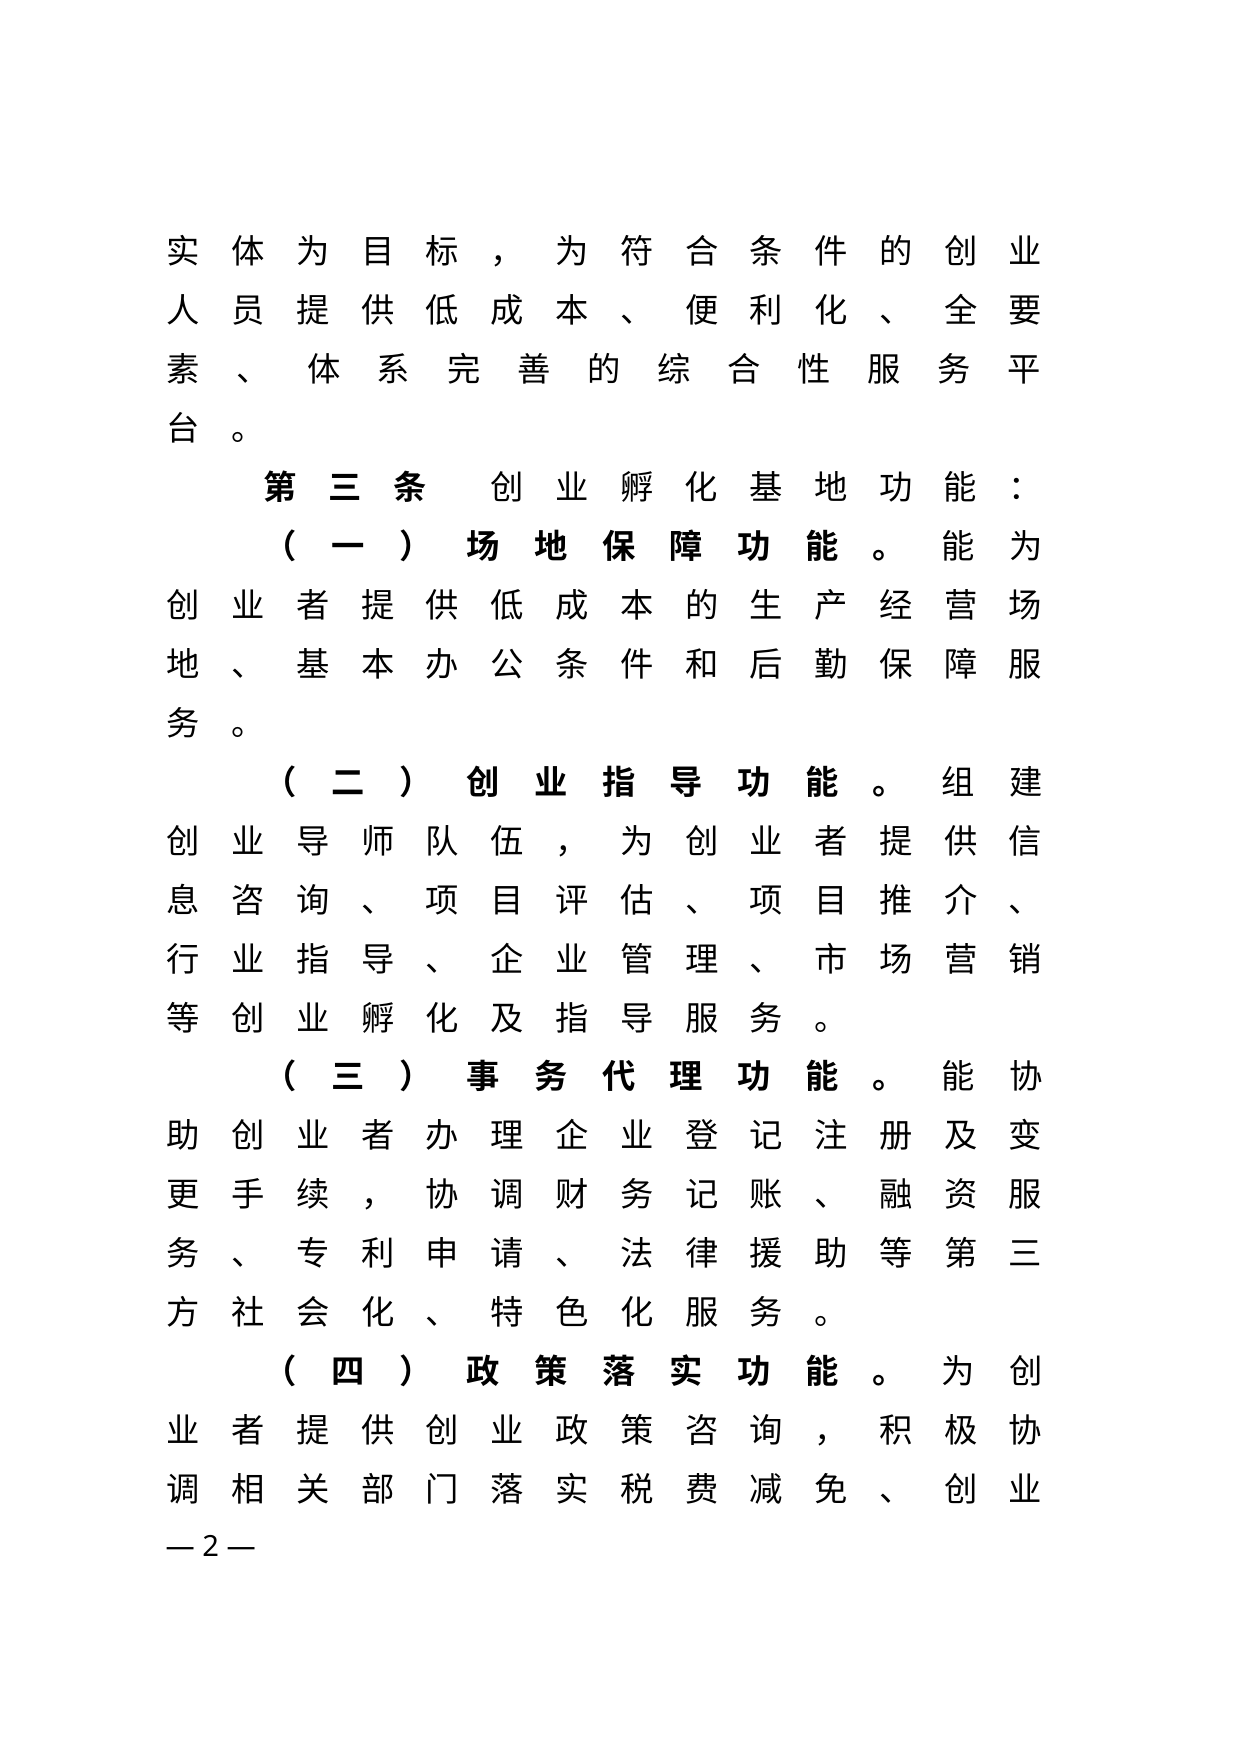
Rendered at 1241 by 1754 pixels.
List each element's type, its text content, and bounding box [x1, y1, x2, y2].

text （三）事务代理功能。能协助创业者办理企业登记注册及变更手续，协调财务记账、融资服务、专利申请、法律援助等第三方社会化、特色化服务。 [167, 1045, 1074, 1340]
text 第三条 创业孵化基地功能： [167, 455, 1074, 514]
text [167, 1340, 1074, 1517]
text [167, 219, 1074, 455]
text （二）创业指导功能。组建创业导师队伍，为创业者提供信息咨询、项目评估、项目推介、行业指导、企业管理、市场营销等创业孵化及指导服务。 [167, 750, 1074, 1045]
text （一）场地保障功能。能为创业者提供低成本的生产经营场地、基本办公条件和后勤保障服务。 [167, 514, 1074, 750]
